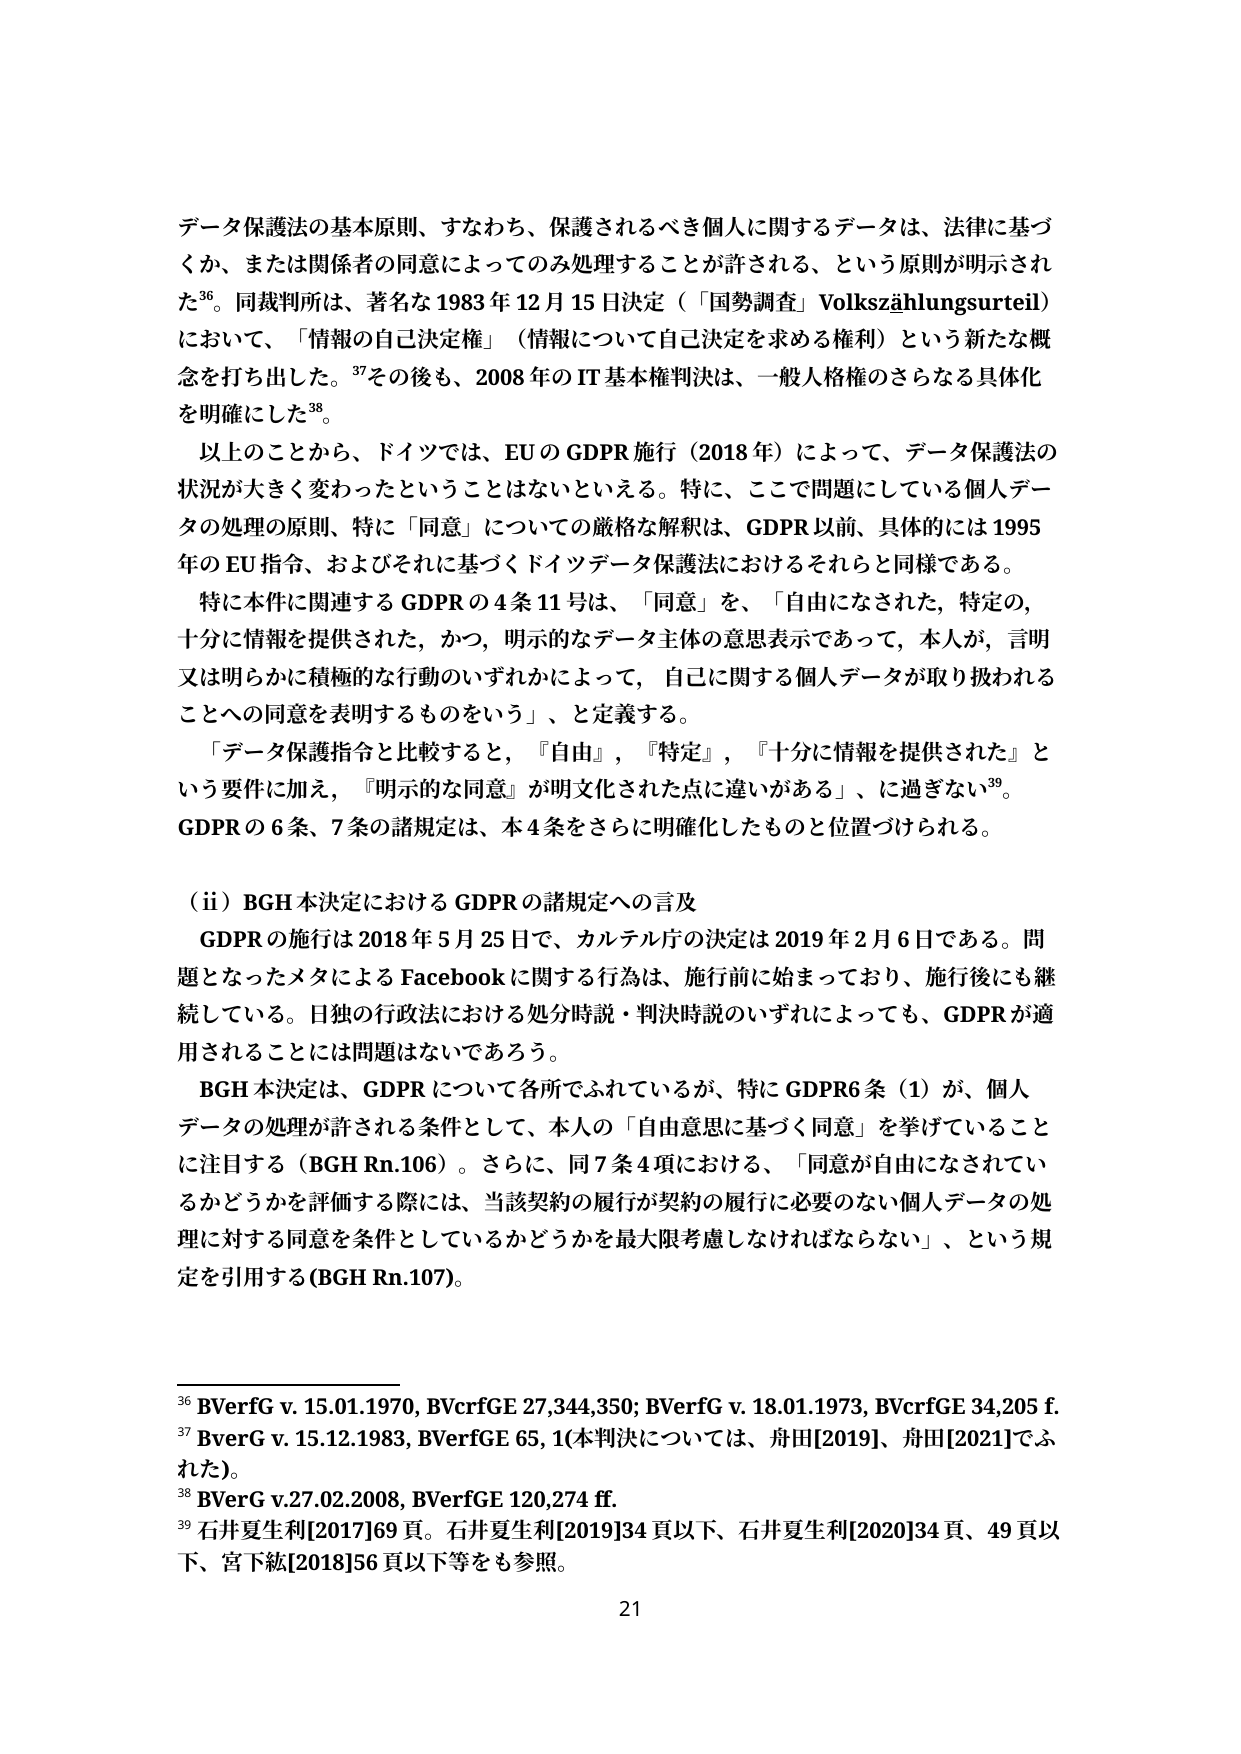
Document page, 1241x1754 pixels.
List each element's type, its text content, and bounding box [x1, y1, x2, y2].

text 以上のことから、ドイツでは、EUのGDPR施行（2018年）によって、データ保護法の状況が大きく変わったということはないといえる。特に、ここで問題にしている個人データの処理の原則、特に「同意」についての厳格な解釈は、GDPR以前、具体的には1995年のEU指令、およびそれに基づくドイツデータ保護法におけるそれらと同様である。 [177, 432, 1063, 582]
subtitle （ⅱ）BGH本決定におけるGDPRの諸規定への言及 [177, 882, 1063, 919]
text GDPRの施行は2018年5月25日で、カルテル庁の決定は2019年2月6日である。問題となったメタによるFacebookに関する行為は、施行前に始まっており、施行後にも継続している。日独の行政法における処分時説・判決時説のいずれによっても、GDPRが適用されることには問題はないであろう。 [177, 919, 1063, 1069]
text 「データ保護指令と比較すると，『自由』，『特定』，『十分に情報を提供された』という要件に加え，『明示的な同意』が明文化された点に違いがある」、に過ぎない。GDPRの6条、7条の諸規定は、本4条をさらに明確化したものと位置づけられる。 [177, 732, 1063, 844]
text 特に本件に関連するGDPRの4条11号は、「同意」を、「自由になされた，特定の，十分に情報を提供された，かつ，明示的なデータ主体の意思表示であって，本人が，言明又は明らかに積極的な行動のいずれかによって， 自己に関する個人データが取り扱われることへの同意を表明するものをいう」、と定義する。 [177, 582, 1063, 732]
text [177, 207, 1063, 432]
text BGH本決定は、GDPR について各所でふれているが、特にGDPR6条（1）が、個人データの処理が許される条件として、本人の「自由意思に基づく同意」を挙げていることに注目する（BGH Rn.106）。さらに、同7条4項における、「同意が自由になされているかどうかを評価する際には、当該契約の履行が契約の履行に必要のない個人データの処理に対する同意を条件としているかどうかを最大限考慮しなければならない」、という規定を引用する(BGH Rn.107)。 [177, 1069, 1063, 1294]
